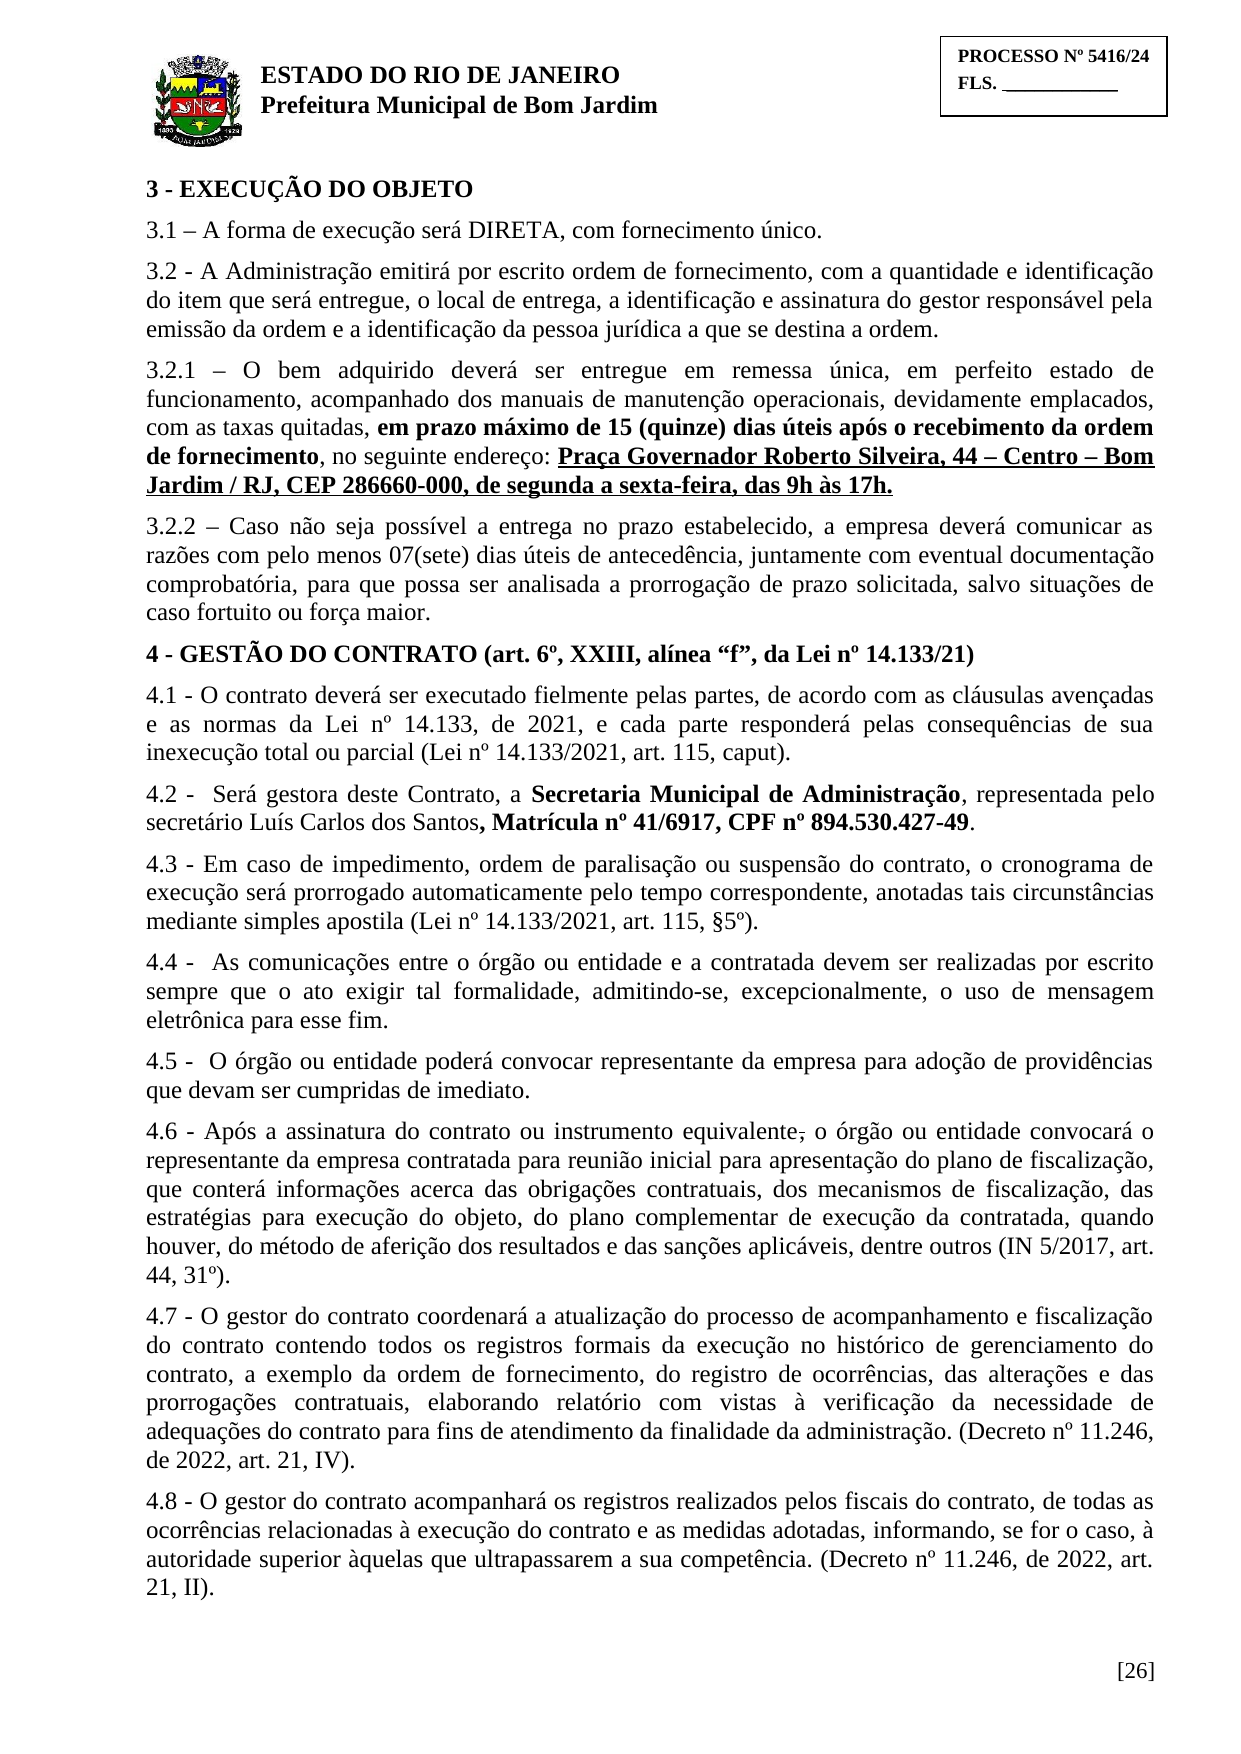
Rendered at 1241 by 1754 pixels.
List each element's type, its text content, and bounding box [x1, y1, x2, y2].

text 4 - GESTÃO DO CONTRATO (art. 6º, XXIII, alínea “f”, da Lei nº 14.133/21) [146, 639, 1155, 667]
text 4.4 - As comunicações entre o órgão ou entidade e a contratada devem ser realizadas por escrito sempre que o ato exigir tal formalidade, admitindo-se, excepcionalmente, o uso de mensagem eletrônica para esse fim. [146, 947, 1155, 1034]
text 4.5 - O órgão ou entidade poderá convocar representante da empresa para adoção de providências que devam ser cumpridas de imediato. [146, 1046, 1155, 1104]
picture [151, 54, 243, 147]
text 4.2 - Será gestora deste Contrato, a Secretaria Municipal de Administração, representada pelo secretário Luís Carlos dos Santos, Matrícula nº 41/6917, CPF nº 894.530.427-49. [146, 779, 1155, 836]
text 3.2 - A Administração emitirá por escrito ordem de fornecimento, com a quantidade e identificação do item que será entregue, o local de entrega, a identificação e assinatura do gestor responsável pela emissão da ordem e a identificação da pessoa jurídica a que se destina a ordem. [146, 256, 1155, 342]
text 4.8 - O gestor do contrato acompanhará os registros realizados pelos fiscais do contrato, de todas as ocorrências relacionadas à execução do contrato e as medidas adotadas, informando, se for o caso, à autoridade superior àquelas que ultrapassarem a sua competência. (Decreto nº 11.246, de 2022, art. 21, II). [146, 1486, 1155, 1601]
text 3.1 – A forma de execução será DIRETA, com fornecimento único. [146, 215, 1155, 244]
text 4.3 - Em caso de impedimento, ordem de paralisação ou suspensão do contrato, o cronograma de execução será prorrogado automaticamente pelo tempo correspondente, anotadas tais circunstâncias mediante simples apostila (Lei nº 14.133/2021, art. 115, §5º). [146, 849, 1155, 935]
text 4.1 - O contrato deverá ser executado fielmente pelas partes, de acordo com as cláusulas avençadas e as normas da Lei nº 14.133, de 2021, e cada parte responderá pelas consequências de sua inexecução total ou parcial (Lei nº 14.133/2021, art. 115, caput). [146, 680, 1155, 766]
text 4.7 - O gestor do contrato coordenará a atualização do processo de acompanhamento e fiscalização do contrato contendo todos os registros formais da execução no histórico de gerenciamento do contrato, a exemplo da ordem de fornecimento, do registro de ocorrências, das alterações e das prorrogações contratuais, elaborando relatório com vistas à verificação da necessidade de adequações do contrato para fins de atendimento da finalidade da administração. (Decreto nº 11.246, de 2022, art. 21, IV). [146, 1301, 1155, 1474]
text 3 - EXECUÇÃO DO OBJETO [146, 174, 1155, 202]
text 3.2.1 – O bem adquirido deverá ser entregue em remessa única, em perfeito estado de funcionamento, acompanhado dos manuais de manutenção operacionais, devidamente emplacados, com as taxas quitadas, em prazo máximo de 15 (quinze) dias úteis após o recebimento da ordem de fornecimento, no seguinte endereço: Praça Governador Roberto Silveira, 44 – Centro – Bom Jardim / RJ, CEP 286660-000, de segunda a sexta-feira, das 9h às 17h. [146, 355, 1155, 499]
text 4.6 - Após a assinatura do contrato ou instrumento equivalente, o órgão ou entidade convocará o representante da empresa contratada para reunião inicial para apresentação do plano de fiscalização, que conterá informações acerca das obrigações contratuais, dos mecanismos de fiscalização, das estratégias para execução do objeto, do plano complementar de execução da contratada, quando houver, do método de aferição dos resultados e das sanções aplicáveis, dentre outros (IN 5/2017, art. 44, 31º). [146, 1116, 1155, 1289]
text 3.2.2 – Caso não seja possível a entrega no prazo estabelecido, a empresa deverá comunicar as razões com pelo menos 07(sete) dias úteis de antecedência, juntamente com eventual documentação comprobatória, para que possa ser analisada a prorrogação de prazo solicitada, salvo situações de caso fortuito ou força maior. [146, 511, 1155, 626]
